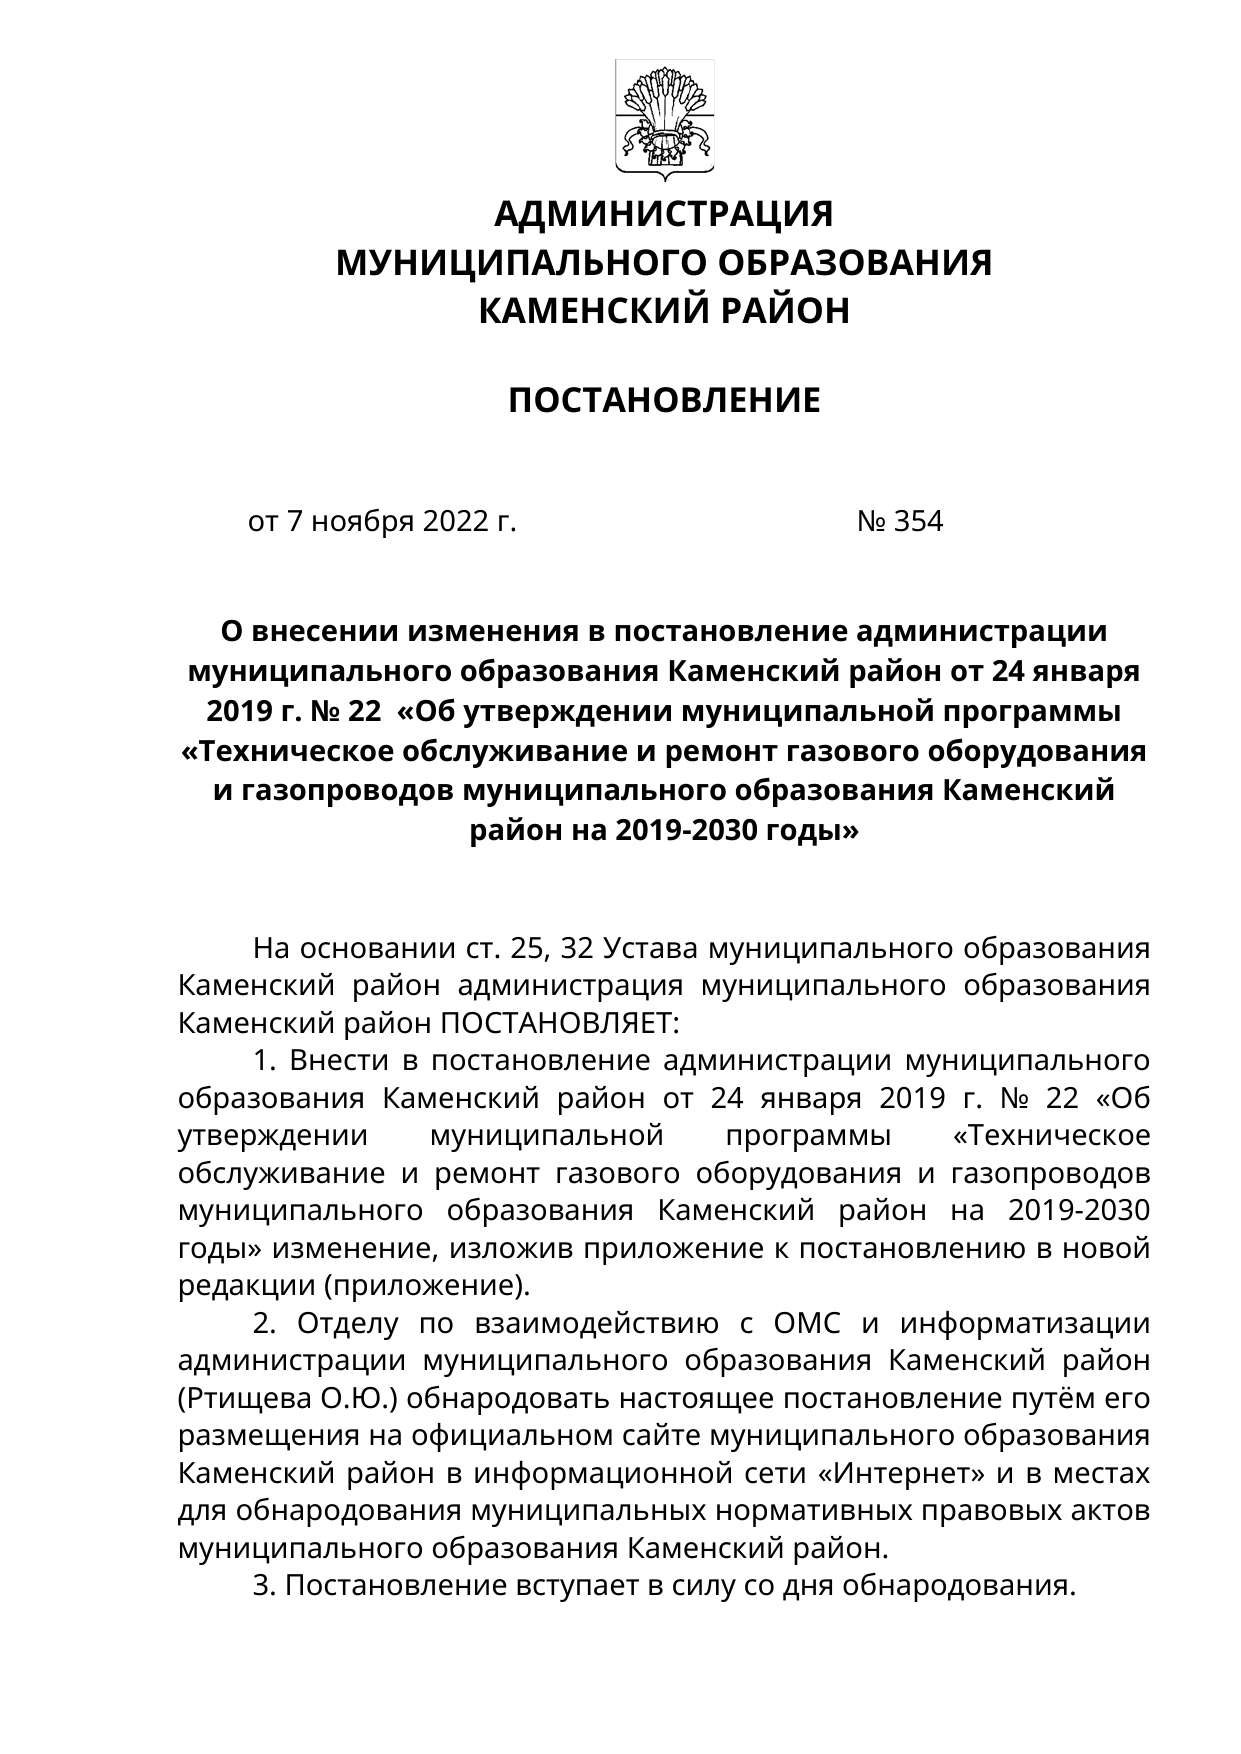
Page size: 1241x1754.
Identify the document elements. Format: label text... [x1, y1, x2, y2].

text 2. Отделу по взаимодействию с ОМС и информатизации администрации муниципального образования Каменский район (Ртищева О.Ю.) обнародовать настоящее постановление путём его размещения на официальном сайте муниципального образования Каменский район в информационной сети «Интернет» и в местах для обнародования муниципальных нормативных правовых актов муниципального образования Каменский район. [177, 1303, 1152, 1566]
text МУНИЦИПАЛЬНОГО ОБРАЗОВАНИЯ [177, 237, 1152, 285]
text На основании ст. 25, 32 Устава муниципального образования Каменский район администрация муниципального образования Каменский район ПОСТАНОВЛЯЕТ: [177, 928, 1152, 1041]
table_header от 7 ноября 2022 г. [236, 500, 845, 540]
text КАМЕНСКИЙ РАЙОН [177, 285, 1152, 333]
text АДМИНИСТРАЦИЯ [177, 189, 1152, 237]
table_header № 354 [845, 500, 1096, 540]
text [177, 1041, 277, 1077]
text ПОСТАНОВЛЕНИЕ [177, 396, 1152, 417]
text О внесении изменения в постановление администрации муниципального образования Каменский район от 24 января 2019 г. № 22 «Об утверждении муниципальной программы «Техническое обслуживание и ремонт газового оборудования и газопроводов муниципального образования Каменский район на 2019-2030 годы» [177, 611, 1152, 849]
picture [615, 59, 715, 182]
text 3. Постановление вступает в силу со дня обнародования. [177, 1566, 1152, 1603]
text 1. Внести в постановление администрации муниципального образования Каменский район от 24 января 2019 г. № 22 «Об утверждении муниципальной программы «Техническое обслуживание и ремонт газового оборудования и газопроводов муниципального образования Каменский район на 2019-2030 годы» изменение, изложив приложение к постановлению в новой редакции (приложение). [177, 1229, 1152, 1303]
